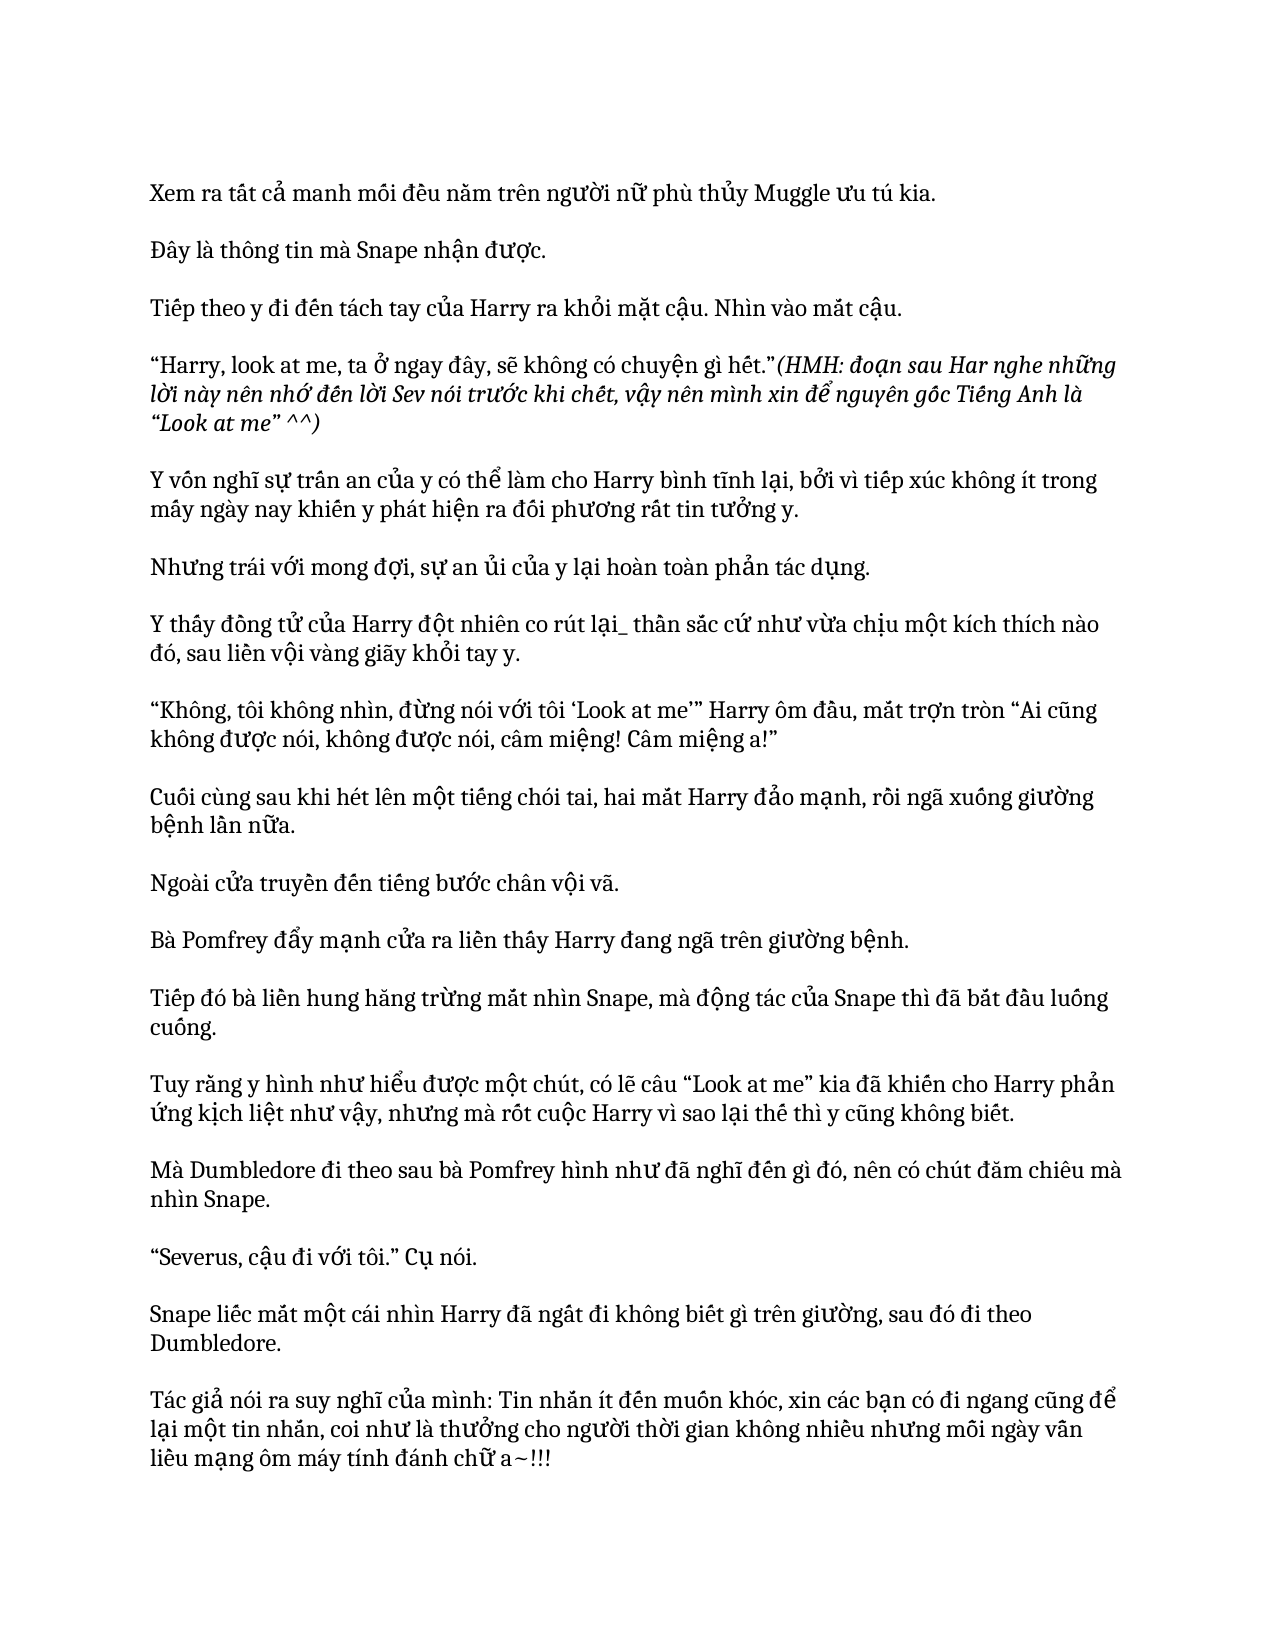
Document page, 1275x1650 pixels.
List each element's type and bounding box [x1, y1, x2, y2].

text [150, 150, 1125, 1472]
